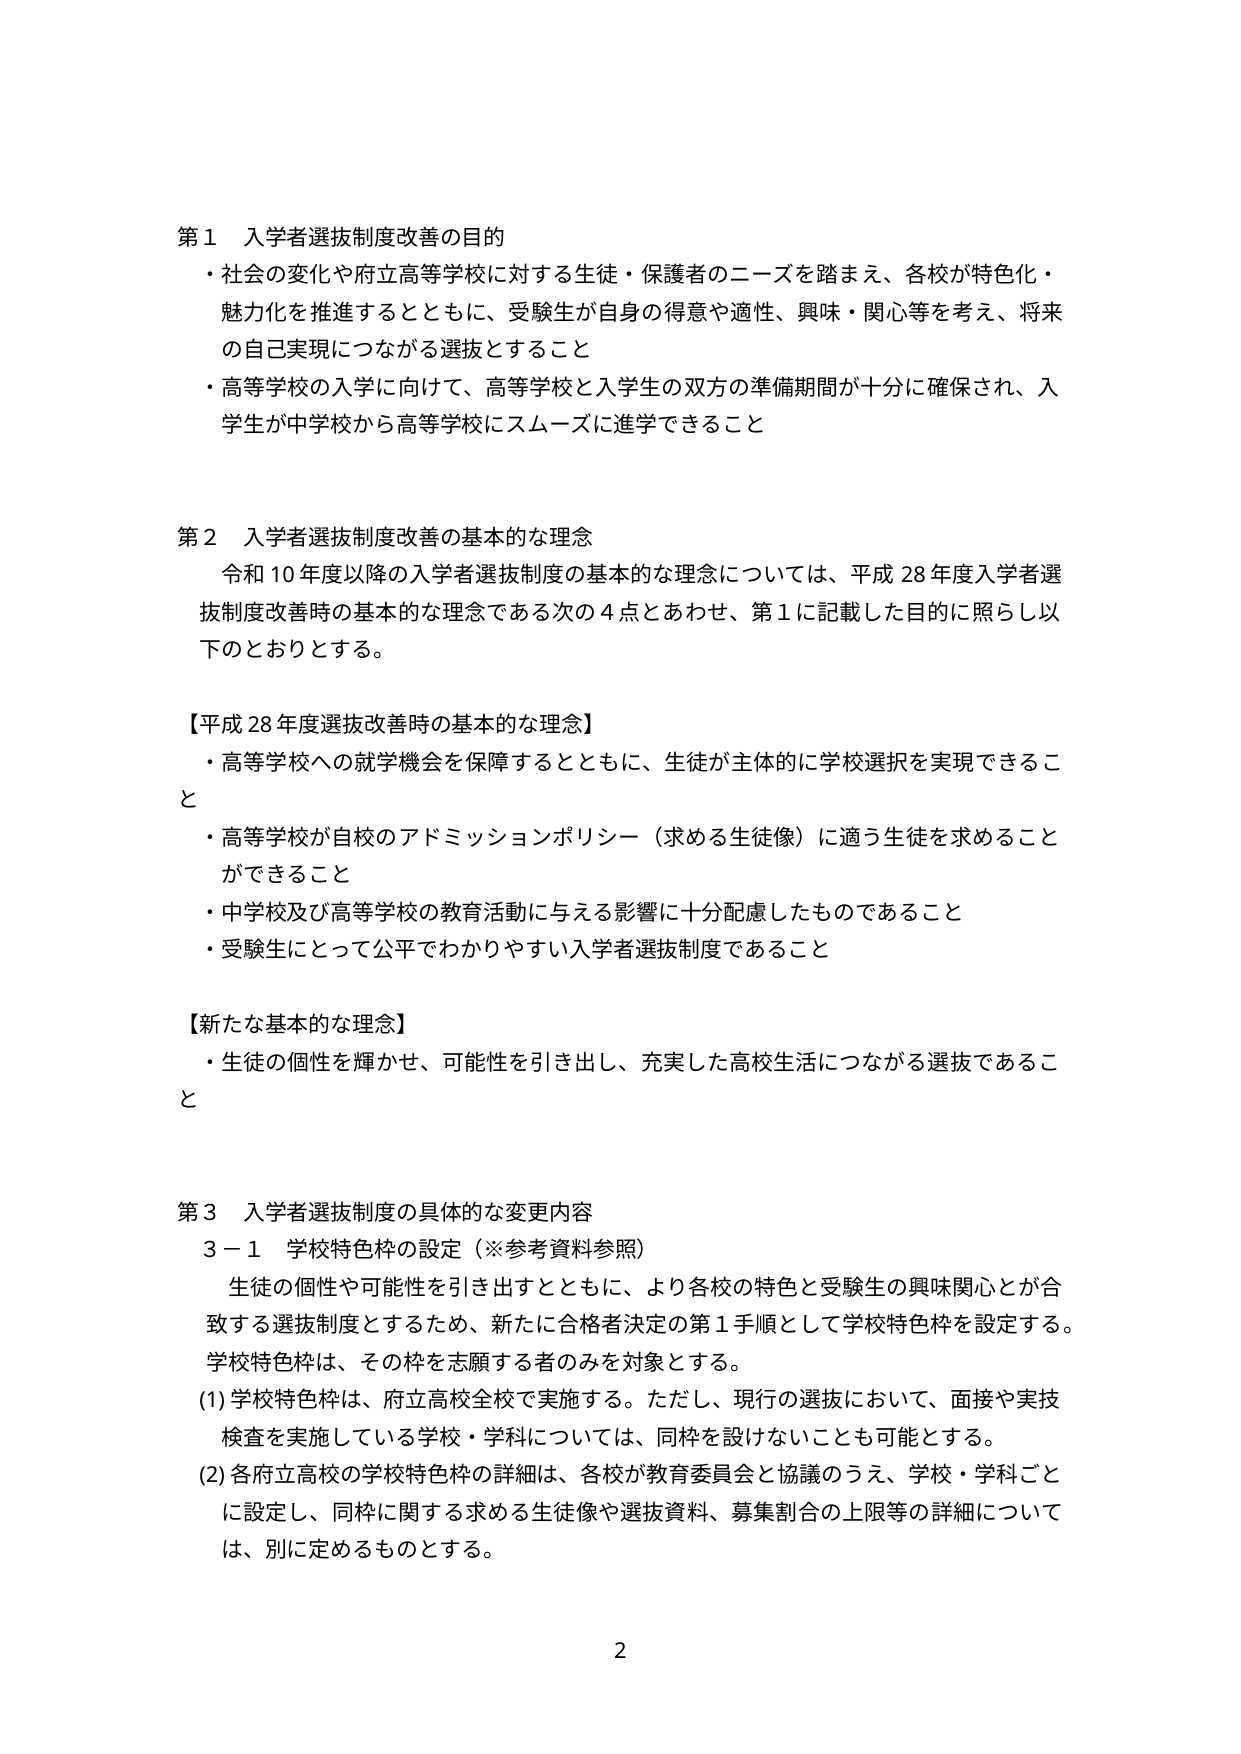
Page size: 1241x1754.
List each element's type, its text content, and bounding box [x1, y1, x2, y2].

text ・高等学校の入学に向けて、高等学校と入学生の双方の準備期間が十分に確保され、入学生が中学校から高等学校にスムーズに進学できること [199, 367, 1063, 442]
text ・社会の変化や府立高等学校に対する生徒・保護者のニーズを踏まえ、各校が特色化・魅力化を推進するとともに、受験生が自身の得意や適性、興味・関心等を考え、将来の自己実現につながる選抜とすること [177, 254, 1063, 367]
text ・高等学校が自校のアドミッションポリシー（求める生徒像）に適う生徒を求めることができること [199, 817, 1063, 892]
text ・高等学校への就学機会を保障するとともに、生徒が主体的に学校選択を実現できること [177, 742, 1063, 817]
text 第２ 入学者選抜制度改善の基本的な理念 [177, 517, 1063, 554]
text (2) 各府立高校の学校特色枠の詳細は、各校が教育委員会と協議のうえ、学校・学科ごとに設定し、同枠に関する求める生徒像や選抜資料、募集割合の上限等の詳細については、別に定めるものとする。 [199, 1454, 1063, 1567]
text 【新たな基本的な理念】 [177, 1004, 1063, 1042]
text 【平成28年度選抜改善時の基本的な理念】 [177, 704, 1063, 742]
text ・受験生にとって公平でわかりやすい入学者選抜制度であること [177, 929, 1063, 967]
text ・中学校及び高等学校の教育活動に与える影響に十分配慮したものであること [177, 892, 1063, 929]
text ・生徒の個性を輝かせ、可能性を引き出し、充実した高校生活につながる選抜であること [177, 1042, 1063, 1117]
text 第１ 入学者選抜制度改善の目的 [177, 217, 1063, 254]
text 第３ 入学者選抜制度の具体的な変更内容 [177, 1192, 1063, 1229]
text 生徒の個性や可能性を引き出すとともに、より各校の特色と受験生の興味関心とが合致する選抜制度とするため、新たに合格者決定の第１手順として学校特色枠を設定する。学校特色枠は、その枠を志願する者のみを対象とする。 [206, 1267, 1063, 1379]
text ３－１ 学校特色枠の設定（※参考資料参照） [177, 1229, 1063, 1267]
text 令和10年度以降の入学者選抜制度の基本的な理念については、平成28年度入学者選抜制度改善時の基本的な理念である次の４点とあわせ、第１に記載した目的に照らし以下のとおりとする。 [199, 554, 1063, 667]
text (1) 学校特色枠は、府立高校全校で実施する。ただし、現行の選抜において、面接や実技検査を実施している学校・学科については、同枠を設けないことも可能とする。 [199, 1379, 1063, 1454]
